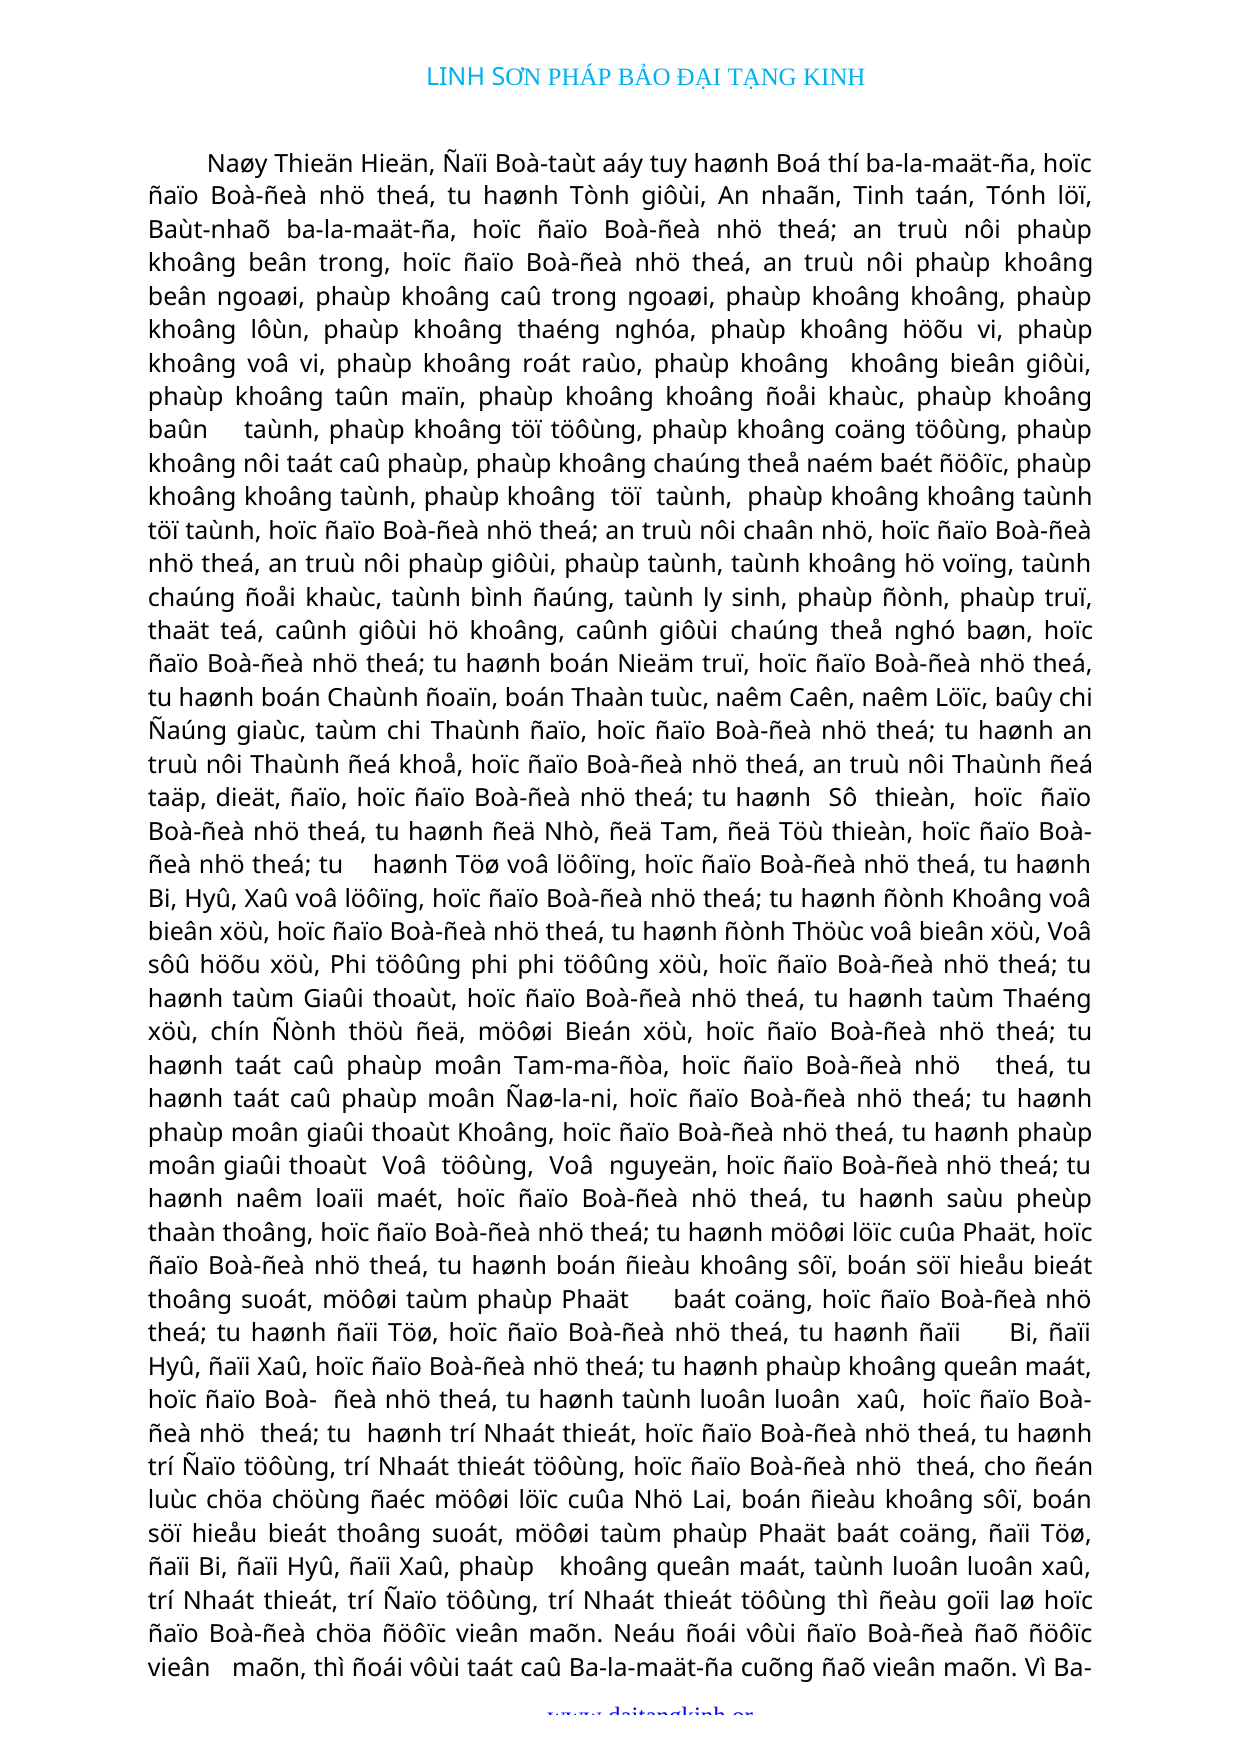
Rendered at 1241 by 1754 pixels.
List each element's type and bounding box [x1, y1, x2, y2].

text [148, 145, 1093, 1683]
